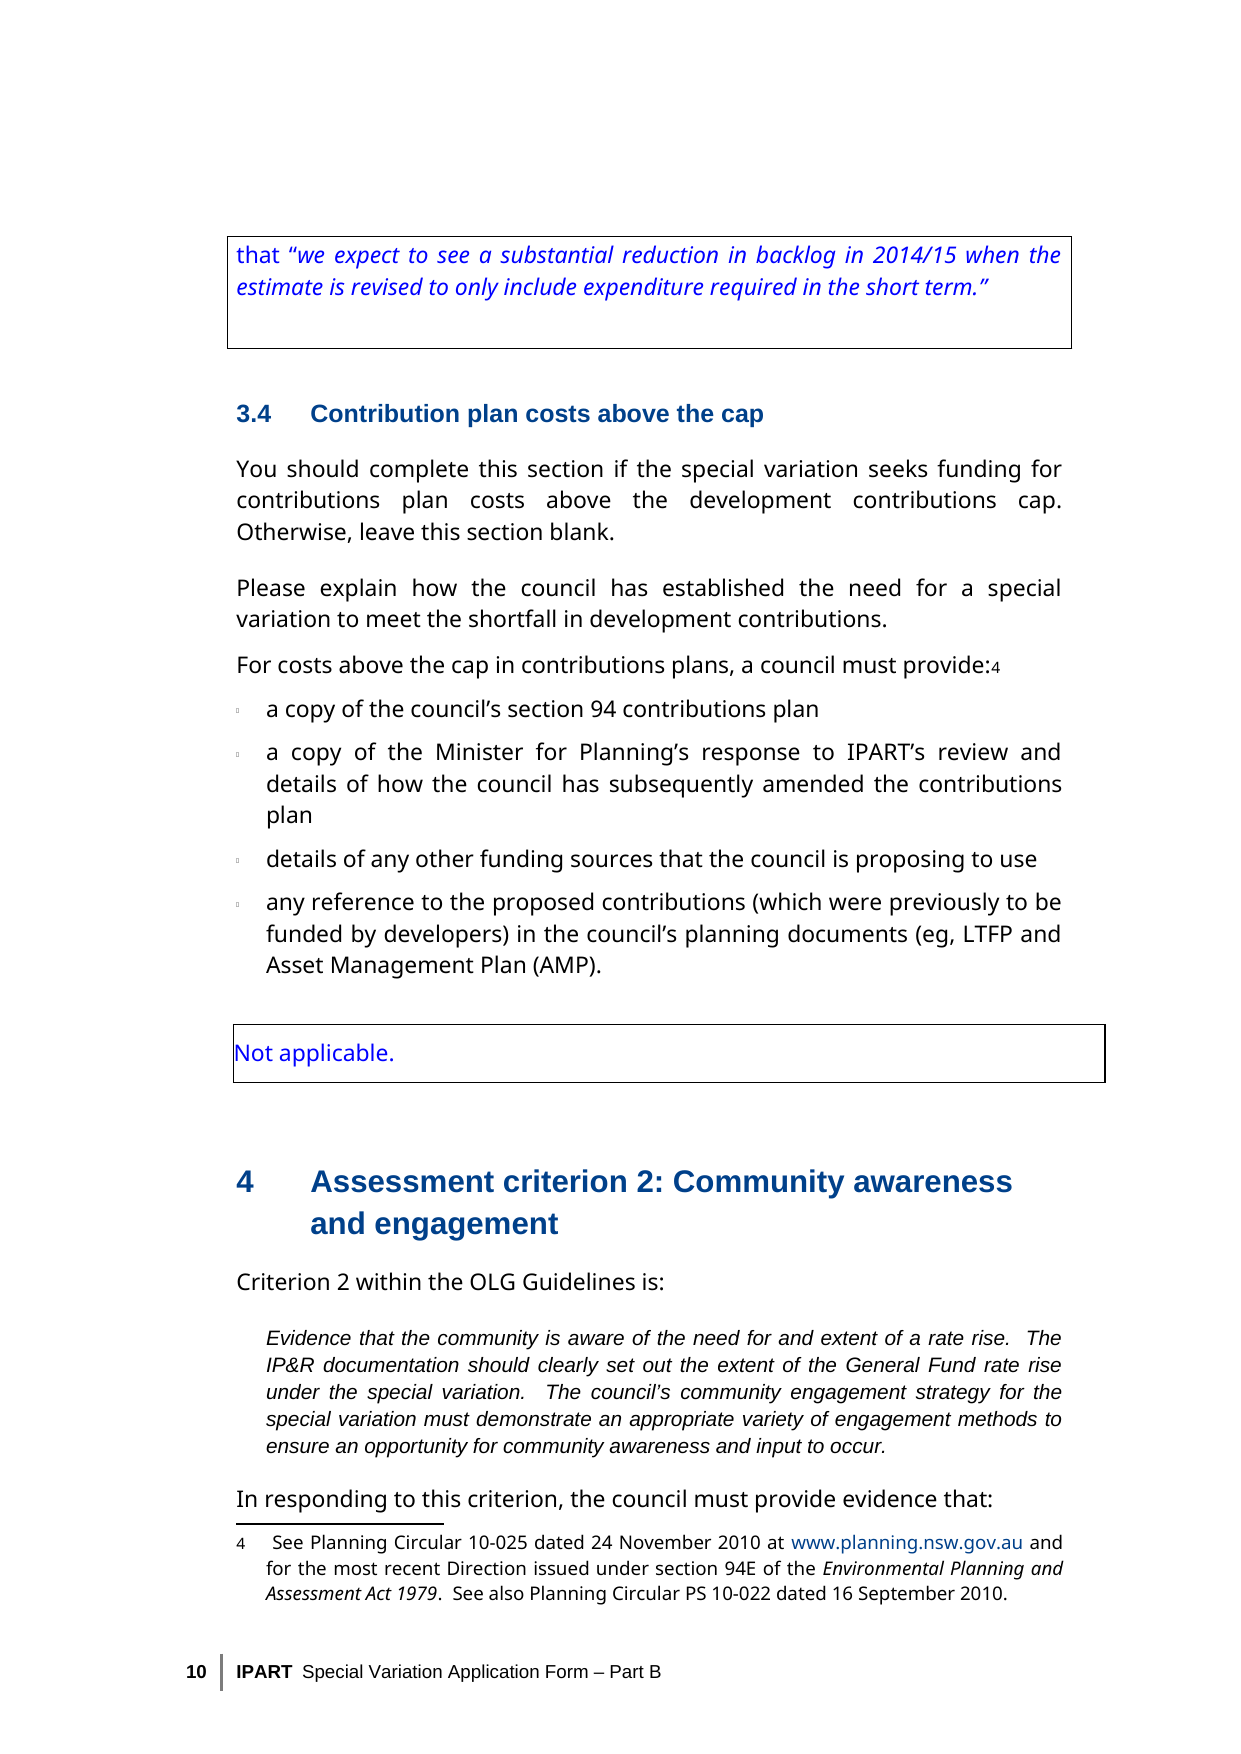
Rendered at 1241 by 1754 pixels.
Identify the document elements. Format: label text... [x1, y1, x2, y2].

subtitle Contribution plan costs above the cap [236, 399, 1063, 428]
text Evidence that the community is aware of the need for and extent of a rate rise. The IP&R documentation should clearly set out the extent of the General Fund rate rise under the special variation. The council’s community engagement strategy for the special variation must demonstrate an appropriate variety of engagement methods to ensure an opportunity for community awareness and input to occur. [266, 1322, 1063, 1458]
text In responding to this criterion, the council must provide evidence that: [236, 1483, 1063, 1514]
text For costs above the cap in contributions plans, a council must provide: [236, 649, 1063, 680]
table_header Not applicable. [234, 1025, 1104, 1082]
list a copy of the Minister for Planning’s response to IPART’s review and details of how the council has subsequently amended the contributions plan [236, 736, 1063, 830]
text Criterion 2 within the OLG Guidelines is: [236, 1266, 1063, 1297]
text Please explain how the council has established the need for a special variation to meet the shortfall in development contributions. [236, 572, 1063, 634]
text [228, 237, 1071, 302]
list a copy of the council’s section 94 contributions plan [236, 692, 1063, 724]
list any reference to the proposed contributions (which were previously to be funded by developers) in the council’s planning documents (eg, LTFP and Asset Management Plan (AMP). [236, 886, 1063, 980]
text You should complete this section if the special variation seeks funding for contributions plan costs above the development contributions cap. Otherwise, leave this section blank. [236, 453, 1063, 547]
subtitle Assessment criterion 2: Community awareness and engagement [236, 1158, 1063, 1241]
list details of any other funding sources that the council is proposing to use [236, 842, 1063, 874]
